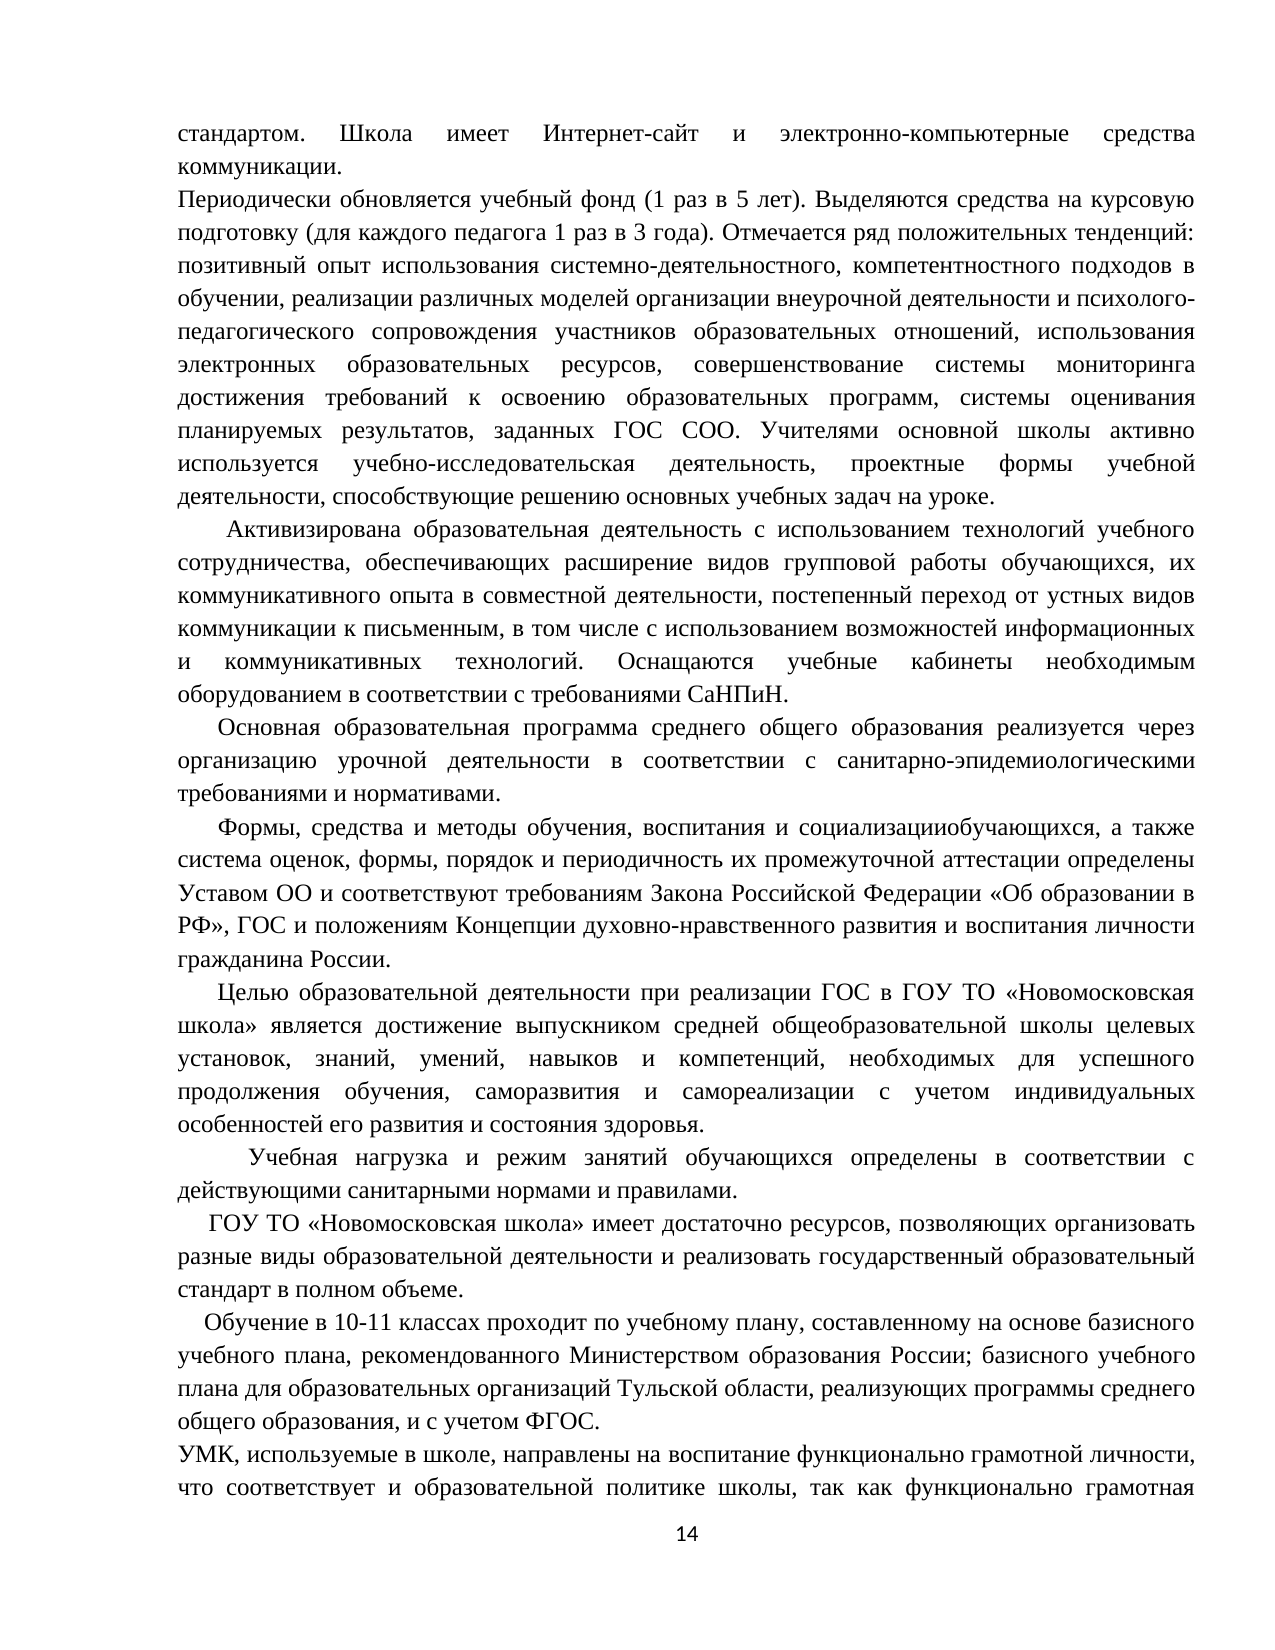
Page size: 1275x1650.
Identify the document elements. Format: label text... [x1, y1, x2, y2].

text ГОУ ТО «Новомосковская школа» имеет достаточно ресурсов, позволяющих организовать разные виды образовательной деятельности и реализовать государственный образовательный стандарт в полном объеме. [177, 1208, 1196, 1303]
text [177, 118, 1196, 180]
text Формы, средства и методы обучения, воспитания и социализацииобучающихся, а также система оценок, формы, порядок и периодичность их промежуточной аттестации определены Уставом ОО и соответствуют требованиям Закона Российской Федерации «Об образовании в РФ», ГОС и положениям Концепции духовно-нравственного развития и воспитания личности гражданина России. [177, 812, 1196, 972]
text Обучение в 10-11 классах проходит по учебному плану, составленному на основе базисного учебного плана, рекомендованного Министерством образования России; базисного учебного плана для образовательных организаций Тульской области, реализующих программы среднего общего образования, и с учетом ФГОС. [177, 1307, 1196, 1435]
text Целью образовательной деятельности при реализации ГОС в ГОУ ТО «Новомосковская школа» является достижение выпускником средней общеобразовательной школы целевых установок, знаний, умений, навыков и компетенций, необходимых для успешного продолжения обучения, саморазвития и самореализации с учетом индивидуальных особенностей его развития и состояния здоровья. [177, 977, 1196, 1137]
text Учебная нагрузка и режим занятий обучающихся определены в соответствии с действующими санитарными нормами и правилами. [177, 1142, 1196, 1203]
text Периодически обновляется учебный фонд (1 раз в 5 лет). Выделяются средства на курсовую подготовку (для каждого педагога 1 раз в 3 года). Отмечается ряд положительных тенденций: позитивный опыт использования системно-деятельностного, компетентностного подходов в обучении, реализации различных моделей организации внеурочной деятельности и психолого-педагогического сопровождения участников образовательных отношений, использования электронных образовательных ресурсов, совершенствование системы мониторинга достижения требований к освоению образовательных программ, системы оценивания планируемых результатов, заданных ГОС СОО. Учителями основной школы активно используется учебно-исследовательская деятельность, проектные формы учебной деятельности, способствующие решению основных учебных задач на уроке. [177, 184, 1196, 510]
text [177, 1439, 1196, 1501]
text Активизирована образовательная деятельность с использованием технологий учебного сотрудничества, обеспечивающих расширение видов групповой работы обучающихся, их коммуникативного опыта в совместной деятельности, постепенный переход от устных видов коммуникации к письменным, в том числе с использованием возможностей информационных и коммуникативных технологий. Оснащаются учебные кабинеты необходимым оборудованием в соответствии с требованиями СаНПиН. [177, 514, 1196, 708]
text Основная образовательная программа среднего общего образования реализуется через организацию урочной деятельности в соответствии с санитарно-эпидемиологическими требованиями и нормативами. [177, 712, 1196, 807]
